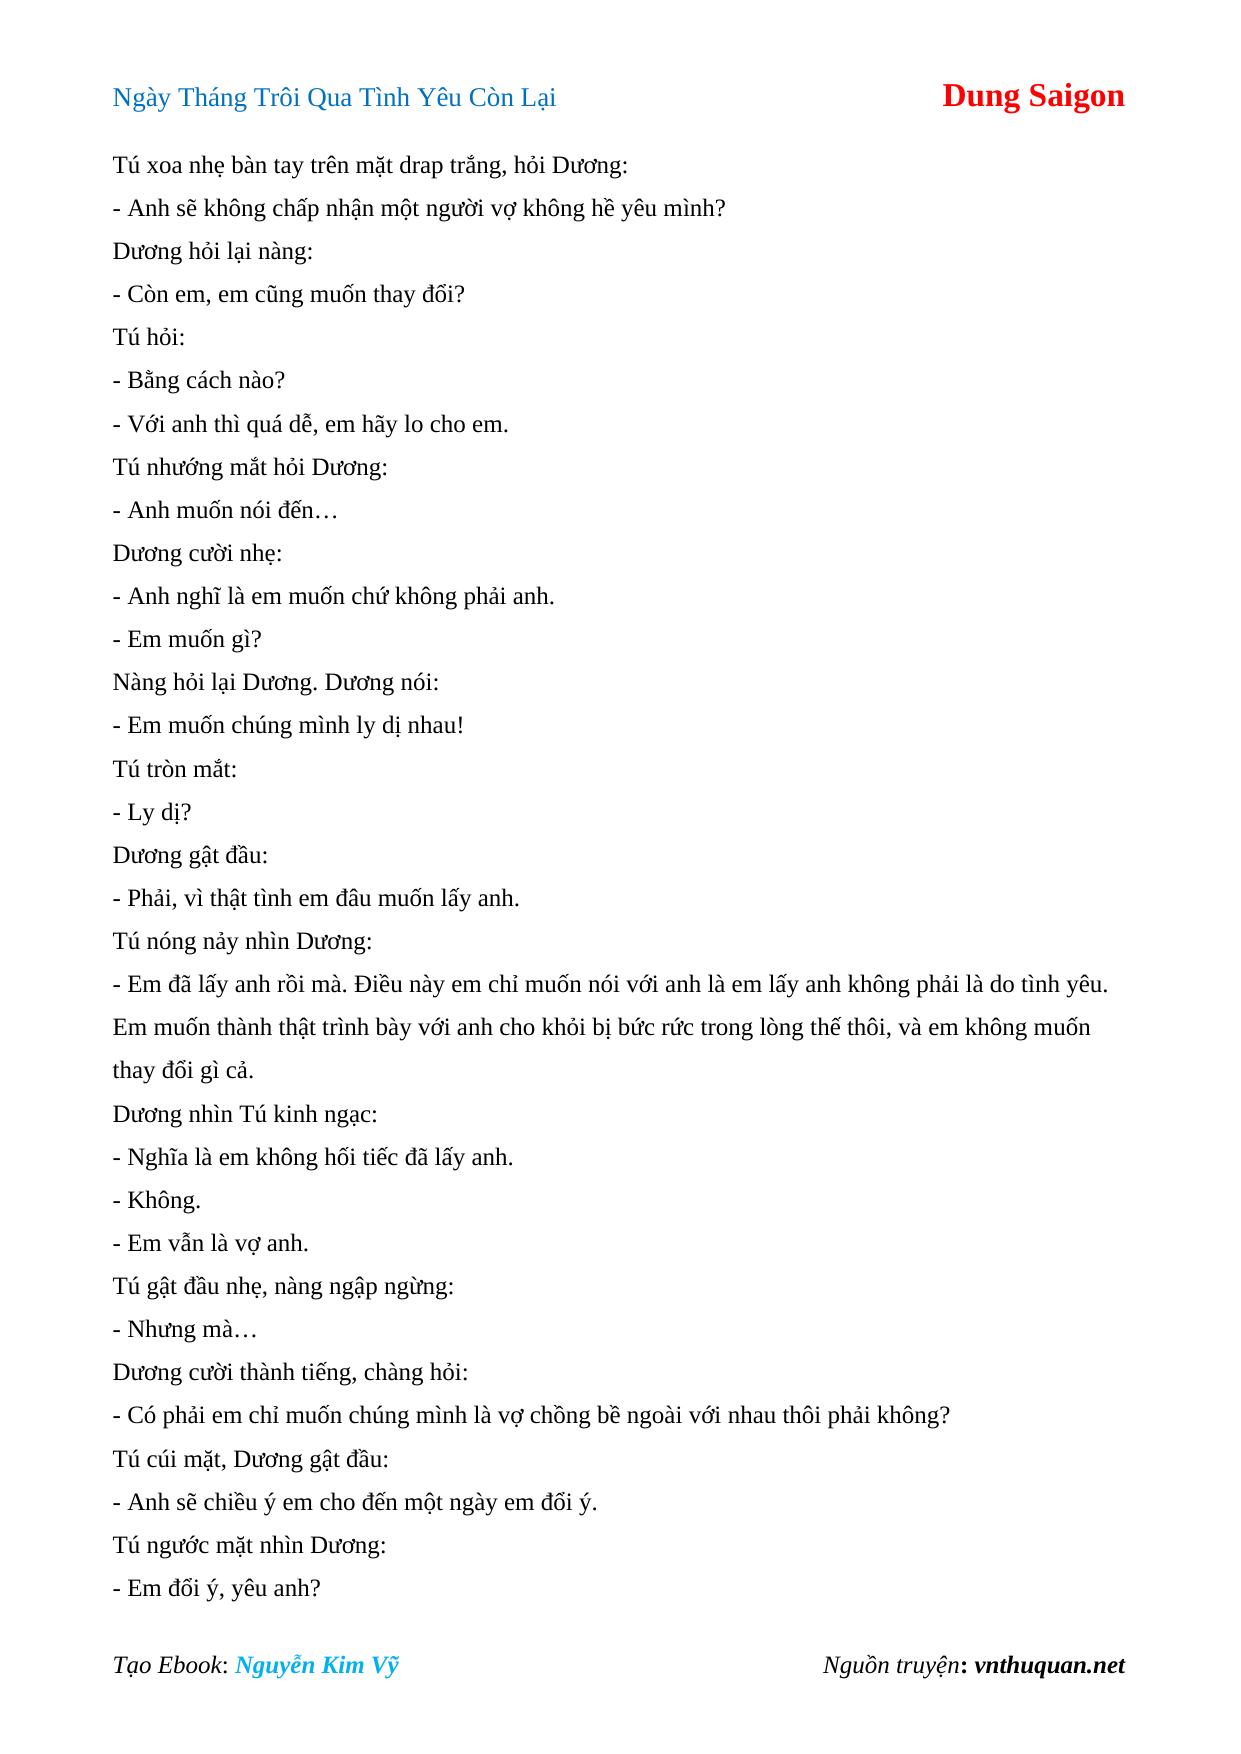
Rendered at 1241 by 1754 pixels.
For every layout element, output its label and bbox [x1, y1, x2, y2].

text [112, 150, 1128, 1602]
